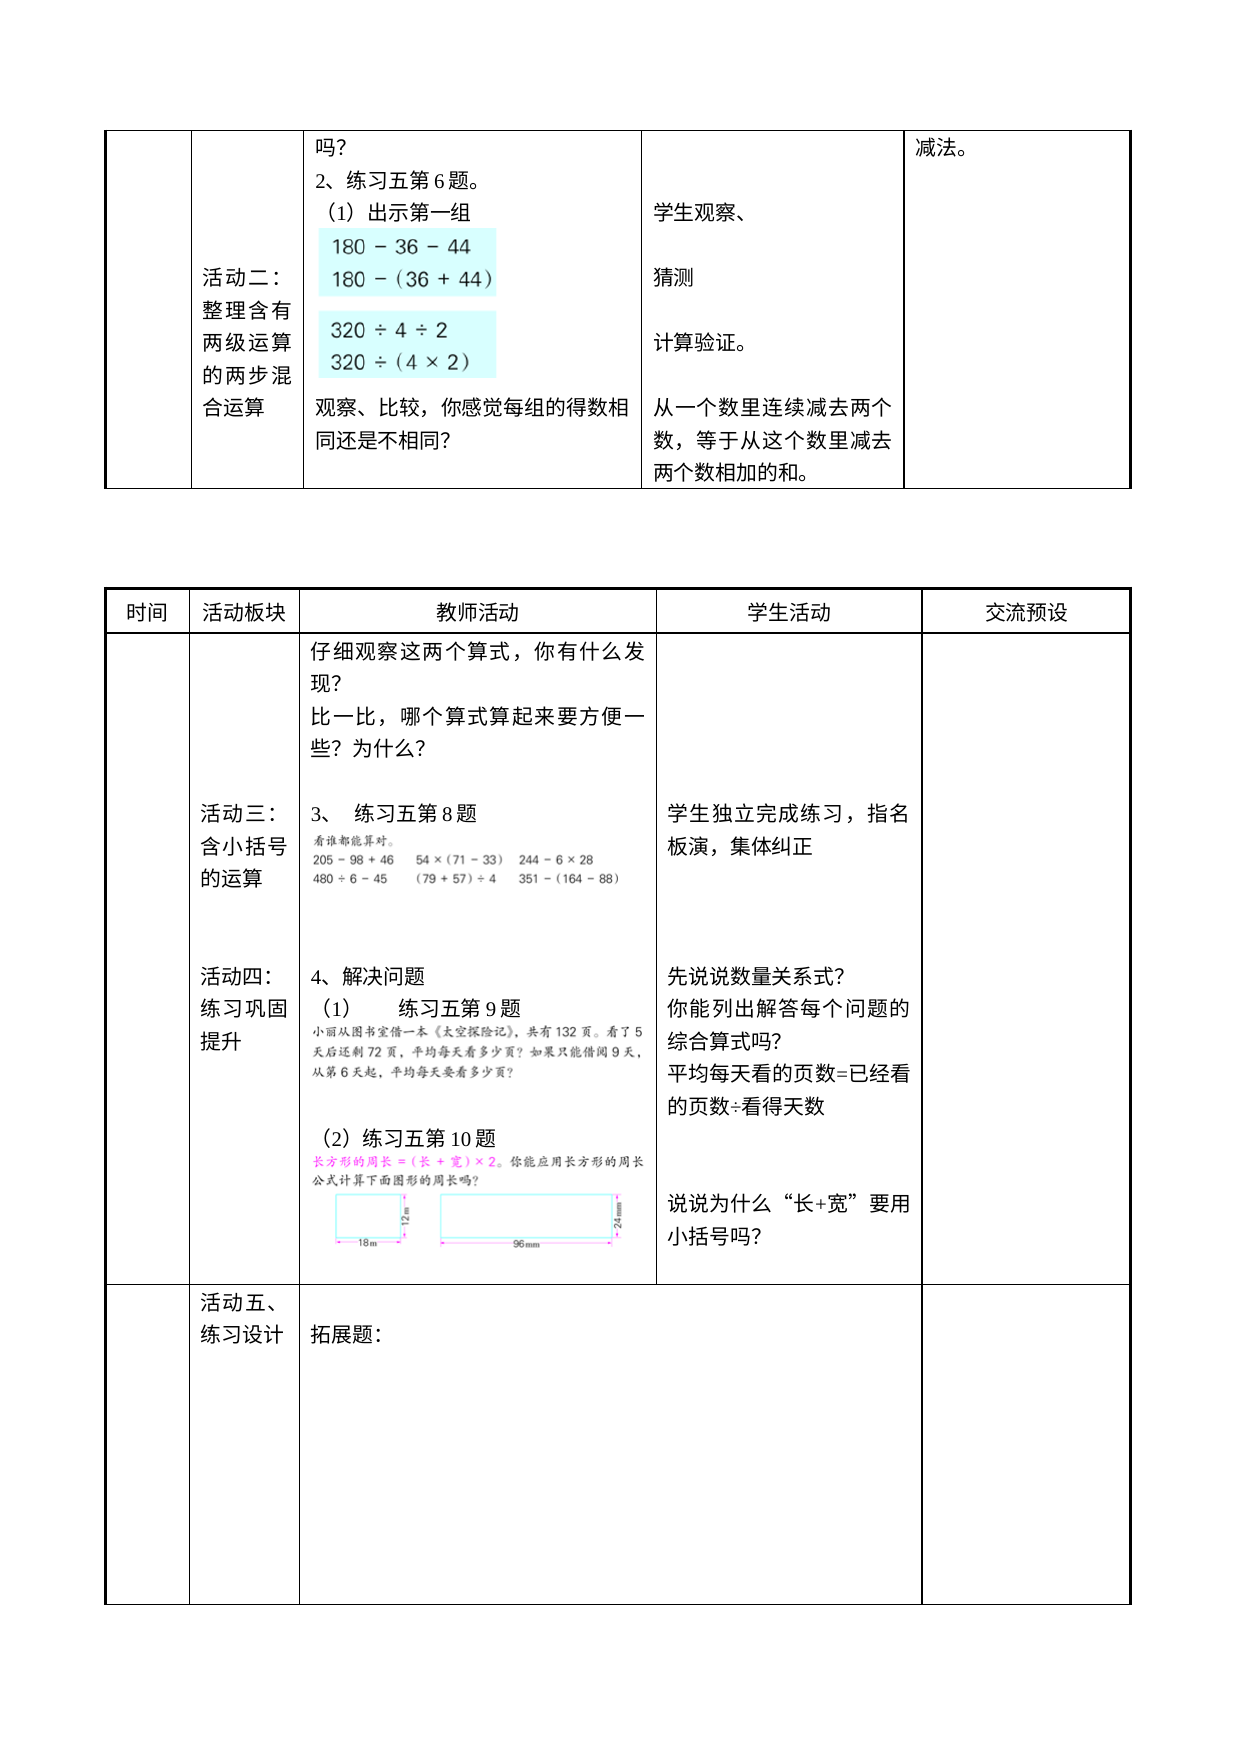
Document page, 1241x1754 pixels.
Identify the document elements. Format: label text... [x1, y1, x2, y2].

table_cell 学生独立完成练习，指名板演，集体纠正 先说说数量关系式？ 你能列出解答每个问题的综合算式吗？ 平均每天看的页数=已经看的页数÷看得天数 说说为什么“长+宽”要用小括号吗？ [657, 634, 921, 1284]
picture [310, 828, 624, 892]
table_cell 拓展题： [300, 1285, 921, 1604]
table_cell 活动五、练习设计 [190, 1285, 299, 1604]
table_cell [642, 131, 903, 488]
table_cell [107, 131, 191, 488]
table_header 交流预设 [923, 590, 1129, 632]
table_header 时间 [107, 590, 189, 632]
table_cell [192, 131, 303, 488]
table_cell 活动三：含小括号的运算 活动四： 练习巩固提升 [190, 634, 299, 1284]
picture [310, 1153, 645, 1257]
picture [310, 1023, 645, 1084]
table_header 教师活动 [300, 590, 656, 632]
table_header 学生活动 [657, 590, 921, 632]
table_cell 仔细观察这两个算式，你有什么发现？ 比一比，哪个算式算起来要方便一些？为什么？ 3、 练习五第8题 4、解决问题 （1） 练习五第9题 （2）练习五第10题 [300, 634, 656, 1284]
table_cell [923, 634, 1129, 1284]
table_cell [304, 131, 641, 488]
table_header 活动板块 [190, 590, 299, 632]
table_cell [923, 1285, 1129, 1604]
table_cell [905, 131, 1129, 488]
table_cell [107, 634, 189, 1284]
picture [315, 228, 497, 378]
table_cell [107, 1285, 189, 1604]
